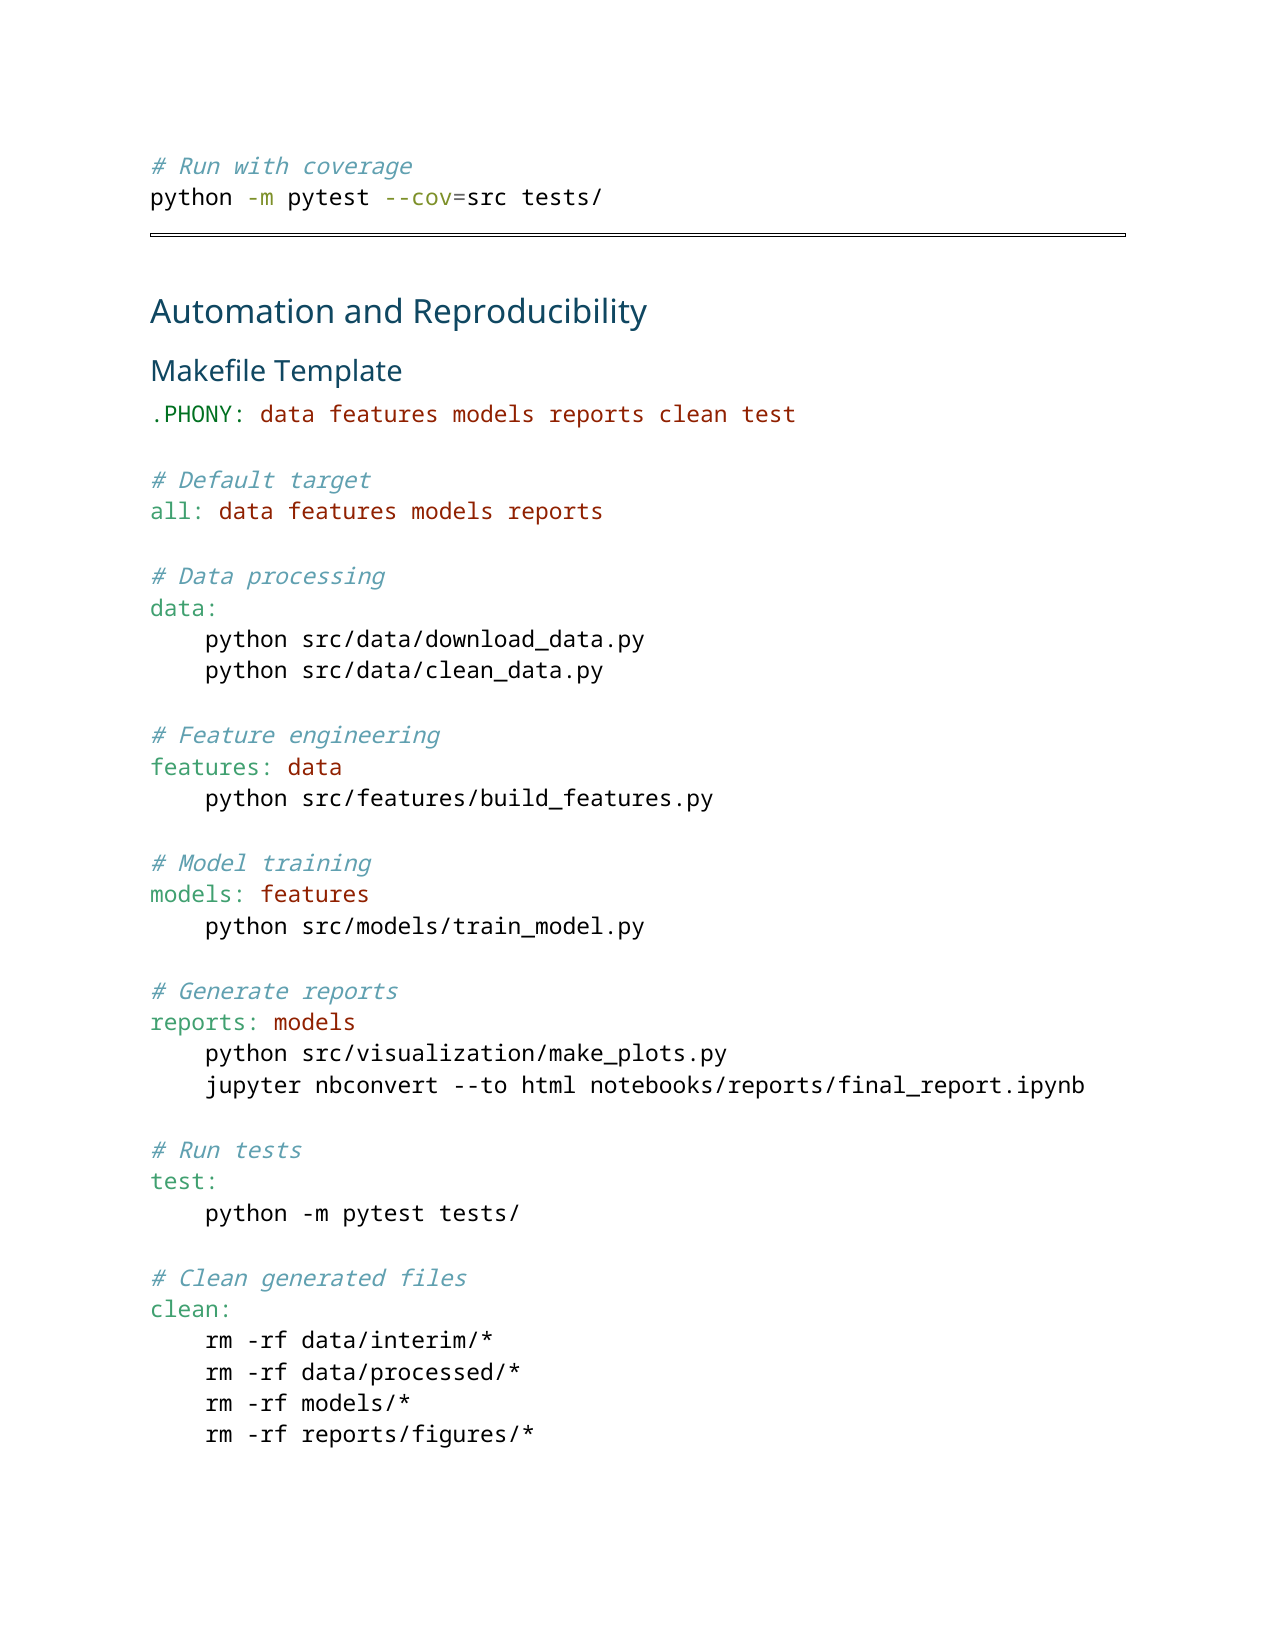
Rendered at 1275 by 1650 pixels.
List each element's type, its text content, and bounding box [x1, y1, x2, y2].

subtitle Automation and Reproducibility [150, 288, 1125, 334]
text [150, 398, 1125, 1483]
subtitle Makefile Template [150, 350, 1125, 390]
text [150, 150, 1125, 212]
